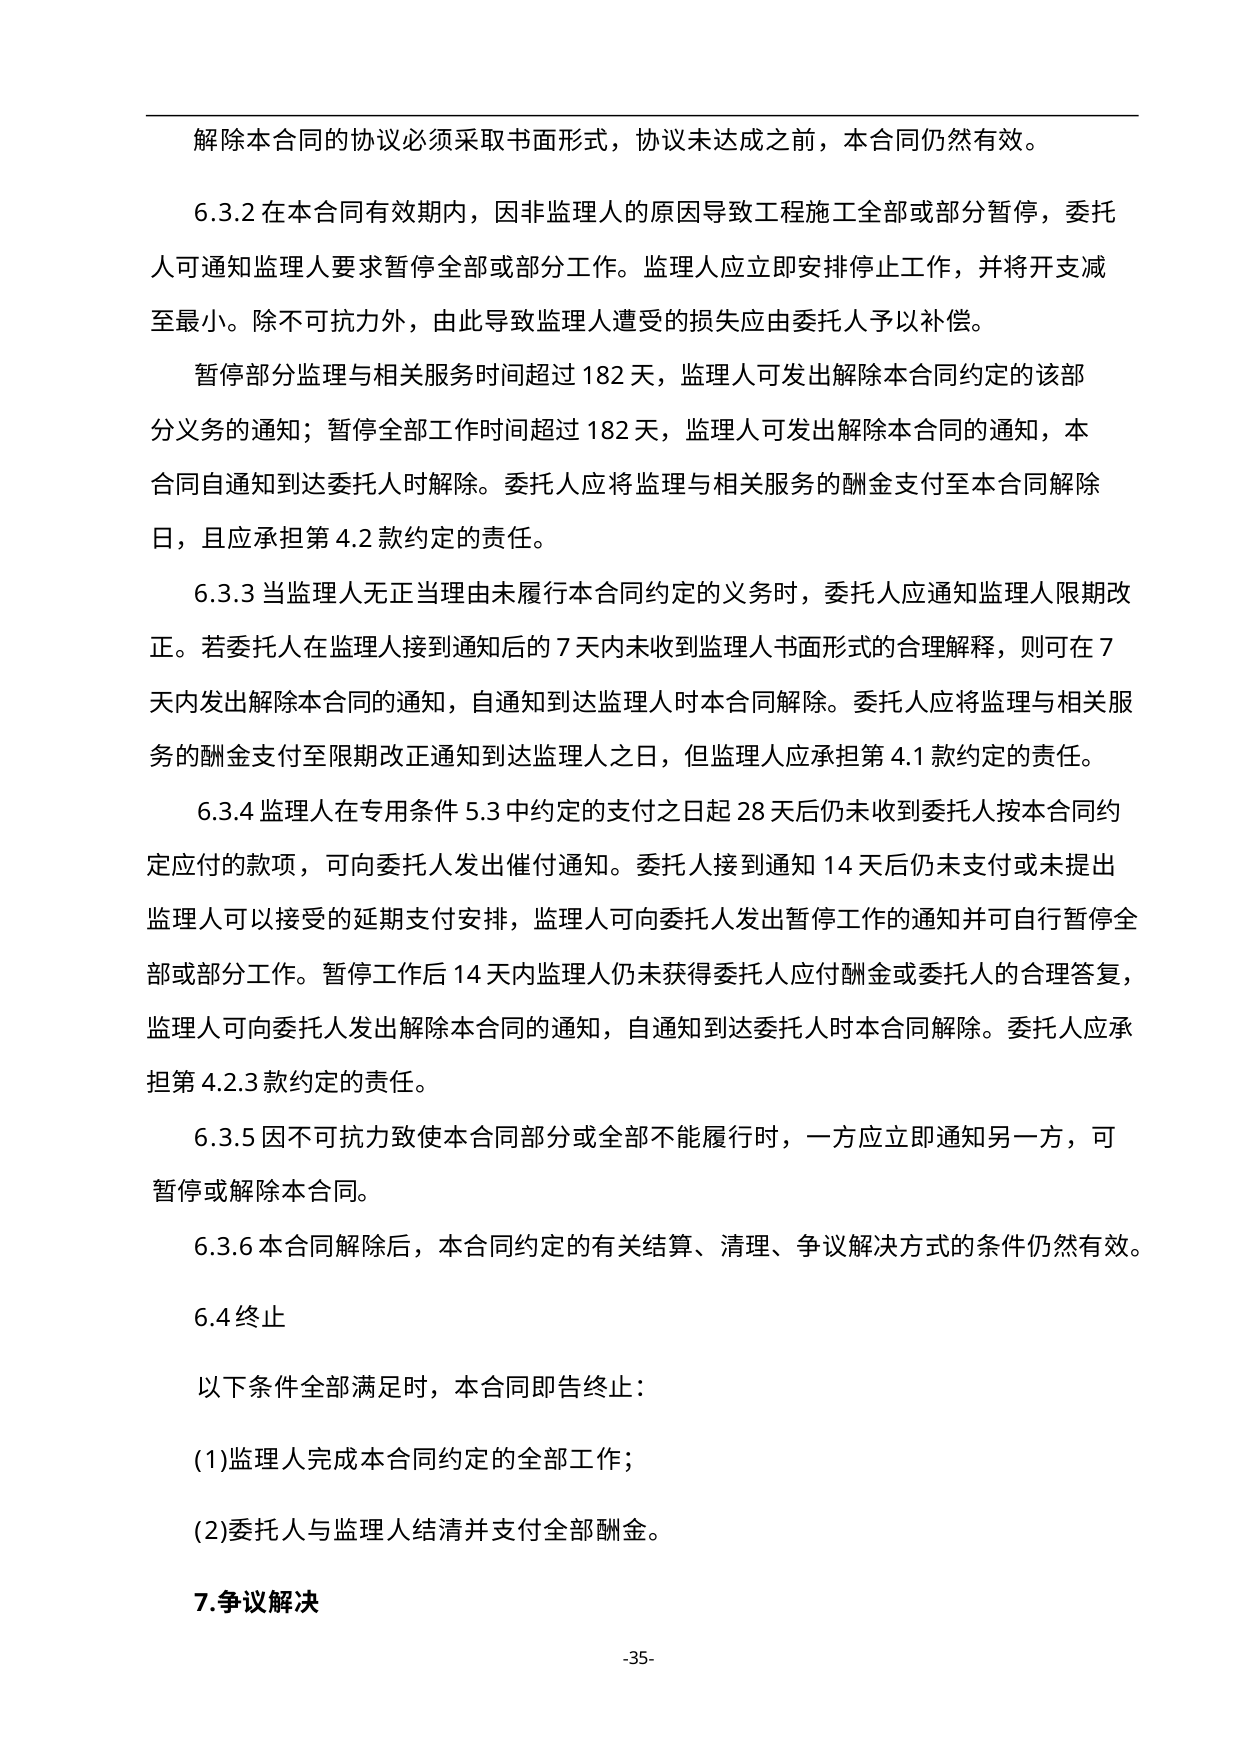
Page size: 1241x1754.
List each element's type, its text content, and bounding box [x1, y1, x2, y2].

text 6.3.5因不可抗力致使本合同部分或全部不能履行时，一方应立即通知另一方，可暂停或解除本合同。 [152, 1117, 1119, 1208]
text 暂停部分监理与相关服务时间超过182天，监理人可发出解除本合同约定的该部分义务的通知；暂停全部工作时间超过182天，监理人可发出解除本合同的通知，本合同自通知到达委托人时解除。委托人应将监理与相关服务的酬金支付至本合同解除日，且应承担第4.2款约定的责任。 [150, 356, 1108, 555]
text 6.3.3当监理人无正当理由未履行本合同约定的义务时，委托人应通知监理人限期改正。若委托人在监理人接到通知后的7天内未收到监理人书面形式的合理解释，则可在7天内发出解除本合同的通知，自通知到达监理人时本合同解除。委托人应将监理与相关服务的酬金支付至限期改正通知到达监理人之日，但监理人应承担第4.1款约定的责任。 [149, 573, 1134, 773]
text 6.3.4监理人在专用条件5.3中约定的支付之日起28天后仍未收到委托人按本合同约定应付的款项，可向委托人发出催付通知。委托人接到通知14天后仍未支付或未提出监理人可以接受的延期支付安排，监理人可向委托人发出暂停工作的通知并可自行暂停全部或部分工作。暂停工作后14天内监理人仍未获得委托人应付酬金或委托人的合理答复，监理人可向委托人发出解除本合同的通知，自通知到达委托人时本合同解除。委托人应承担第4.2.3款约定的责任。 [146, 791, 1139, 1099]
text 6.4终止 [194, 1297, 1139, 1333]
text 以下条件全部满足时，本合同即告终止： [196, 1368, 1139, 1404]
text 6.3.2在本合同有效期内，因非监理人的原因导致工程施工全部或部分暂停，委托人可通知监理人要求暂停全部或部分工作。监理人应立即安排停止工作，并将开支减至最小。除不可抗力外，由此导致监理人遭受的损失应由委托人予以补偿。 [150, 193, 1126, 338]
text 7.争议解决 [194, 1583, 1139, 1619]
text 6.3.6本合同解除后，本合同约定的有关结算、清理、争议解决方式的条件仍然有效。 [193, 1226, 1139, 1262]
text 解除本合同的协议必须采取书面形式，协议未达成之前，本合同仍然有效。 [193, 121, 1139, 157]
text (1)监理人完成本合同约定的全部工作； [194, 1439, 1139, 1476]
text (2)委托人与监理人结清并支付全部酬金。 [194, 1511, 1139, 1547]
